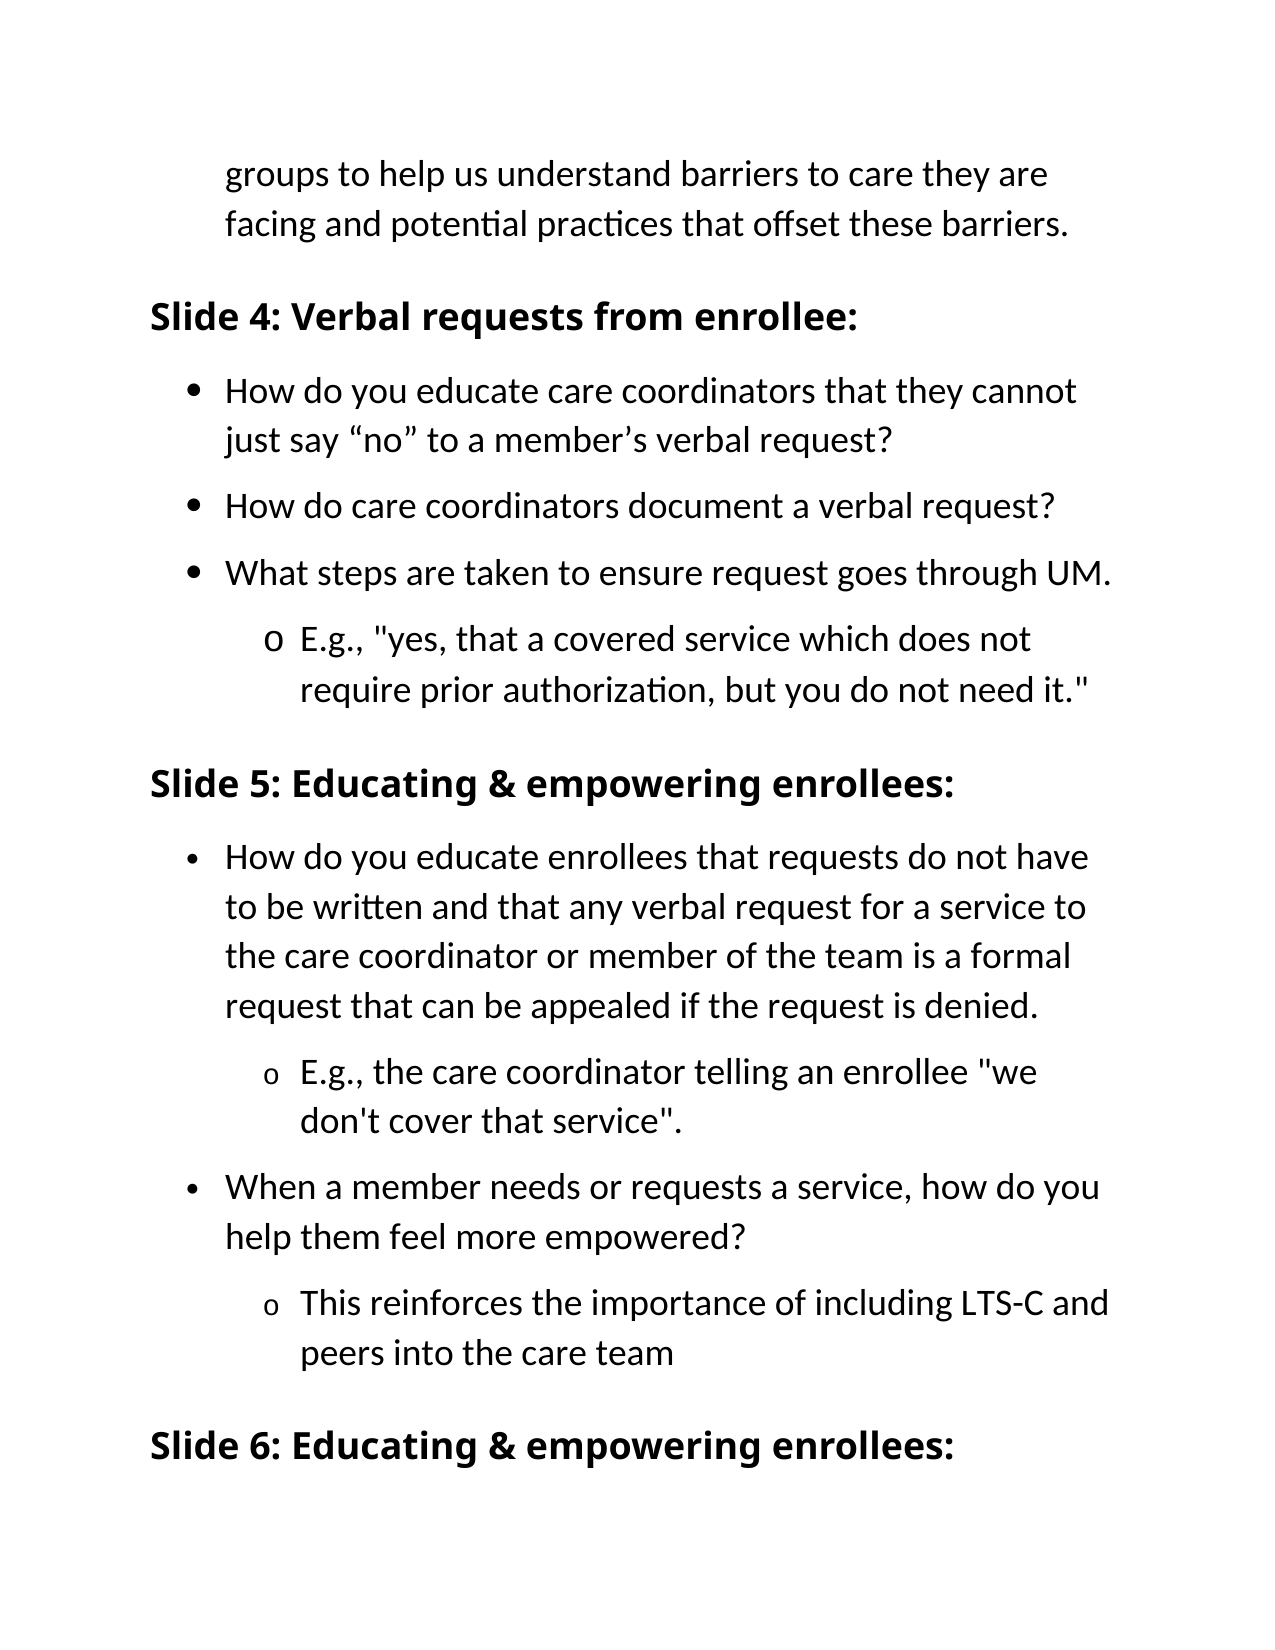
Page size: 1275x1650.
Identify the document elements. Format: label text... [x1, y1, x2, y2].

subtitle Slide 4: Verbal requests from enrollee: [150, 291, 1125, 342]
list How do care coordinators document a verbal request? [187, 482, 1125, 528]
list What steps are taken to ensure request goes through UM. [187, 548, 1125, 594]
subtitle Slide 5: Educating & empowering enrollees: [150, 757, 1125, 808]
subtitle Slide 6: Educating & empowering enrollees: [150, 1419, 1125, 1471]
list How do you educate care coordinators that they cannot just say “no” to a member’s verbal request? [187, 367, 1125, 462]
list This reinforces the importance of including LTS-C and peers into the care team [262, 1279, 1125, 1374]
list When a member needs or requests a service, how do you help them feel more empowered? [187, 1163, 1125, 1259]
list E.g., "yes, that a covered service which does not require prior authorization, but you do not need it." [262, 614, 1125, 712]
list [187, 150, 1125, 245]
list How do you educate enrollees that requests do not have to be written and that any verbal request for a service to the care coordinator or member of the team is a formal request that can be appealed if the request is denied. [187, 833, 1125, 1027]
list E.g., the care coordinator telling an enrollee "we don't cover that service". [262, 1048, 1125, 1143]
